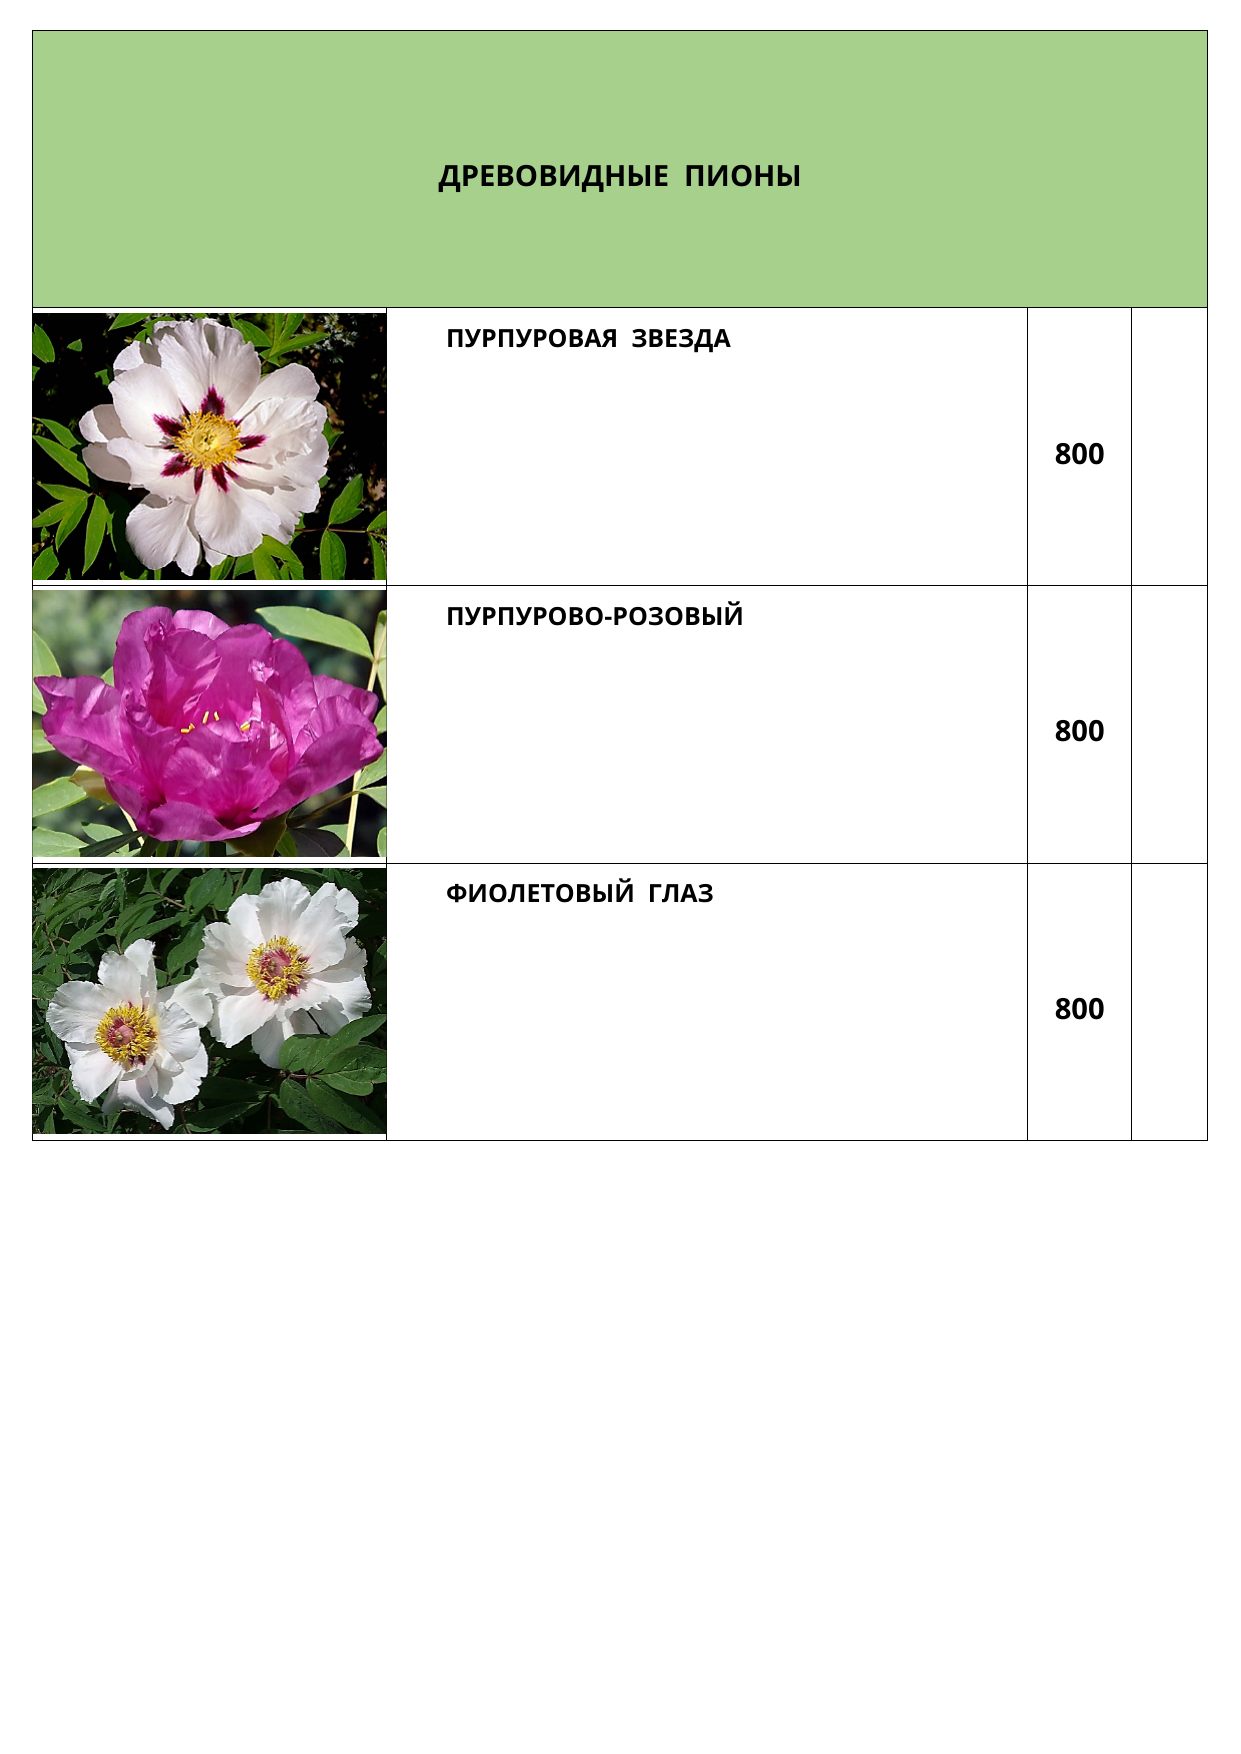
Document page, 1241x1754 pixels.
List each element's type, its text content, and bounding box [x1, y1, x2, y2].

table_cell [33, 308, 386, 313]
table_cell ПУРПУРОВО-РОЗОВЫЙ [387, 586, 1027, 862]
table_cell 800 [1028, 586, 1131, 862]
picture [32, 868, 387, 1134]
table_cell [33, 580, 386, 585]
table_cell 800 [1028, 308, 1131, 585]
table_cell [1132, 586, 1207, 862]
table_cell ФИОЛЕТОВЫЙ ГЛАЗ [387, 864, 1027, 1140]
table_cell [33, 857, 386, 862]
table_cell [33, 864, 386, 868]
table_cell [1132, 864, 1207, 1140]
table_cell ДРЕВОВИДНЫЕ ПИОНЫ [33, 31, 1207, 307]
table_cell [1132, 308, 1207, 585]
table_cell [33, 1134, 386, 1140]
table_cell 800 [1028, 864, 1131, 1140]
table_cell [33, 586, 386, 590]
picture [32, 313, 387, 580]
table_cell ПУРПУРОВАЯ ЗВЕЗДА [387, 308, 1027, 585]
picture [32, 590, 387, 857]
